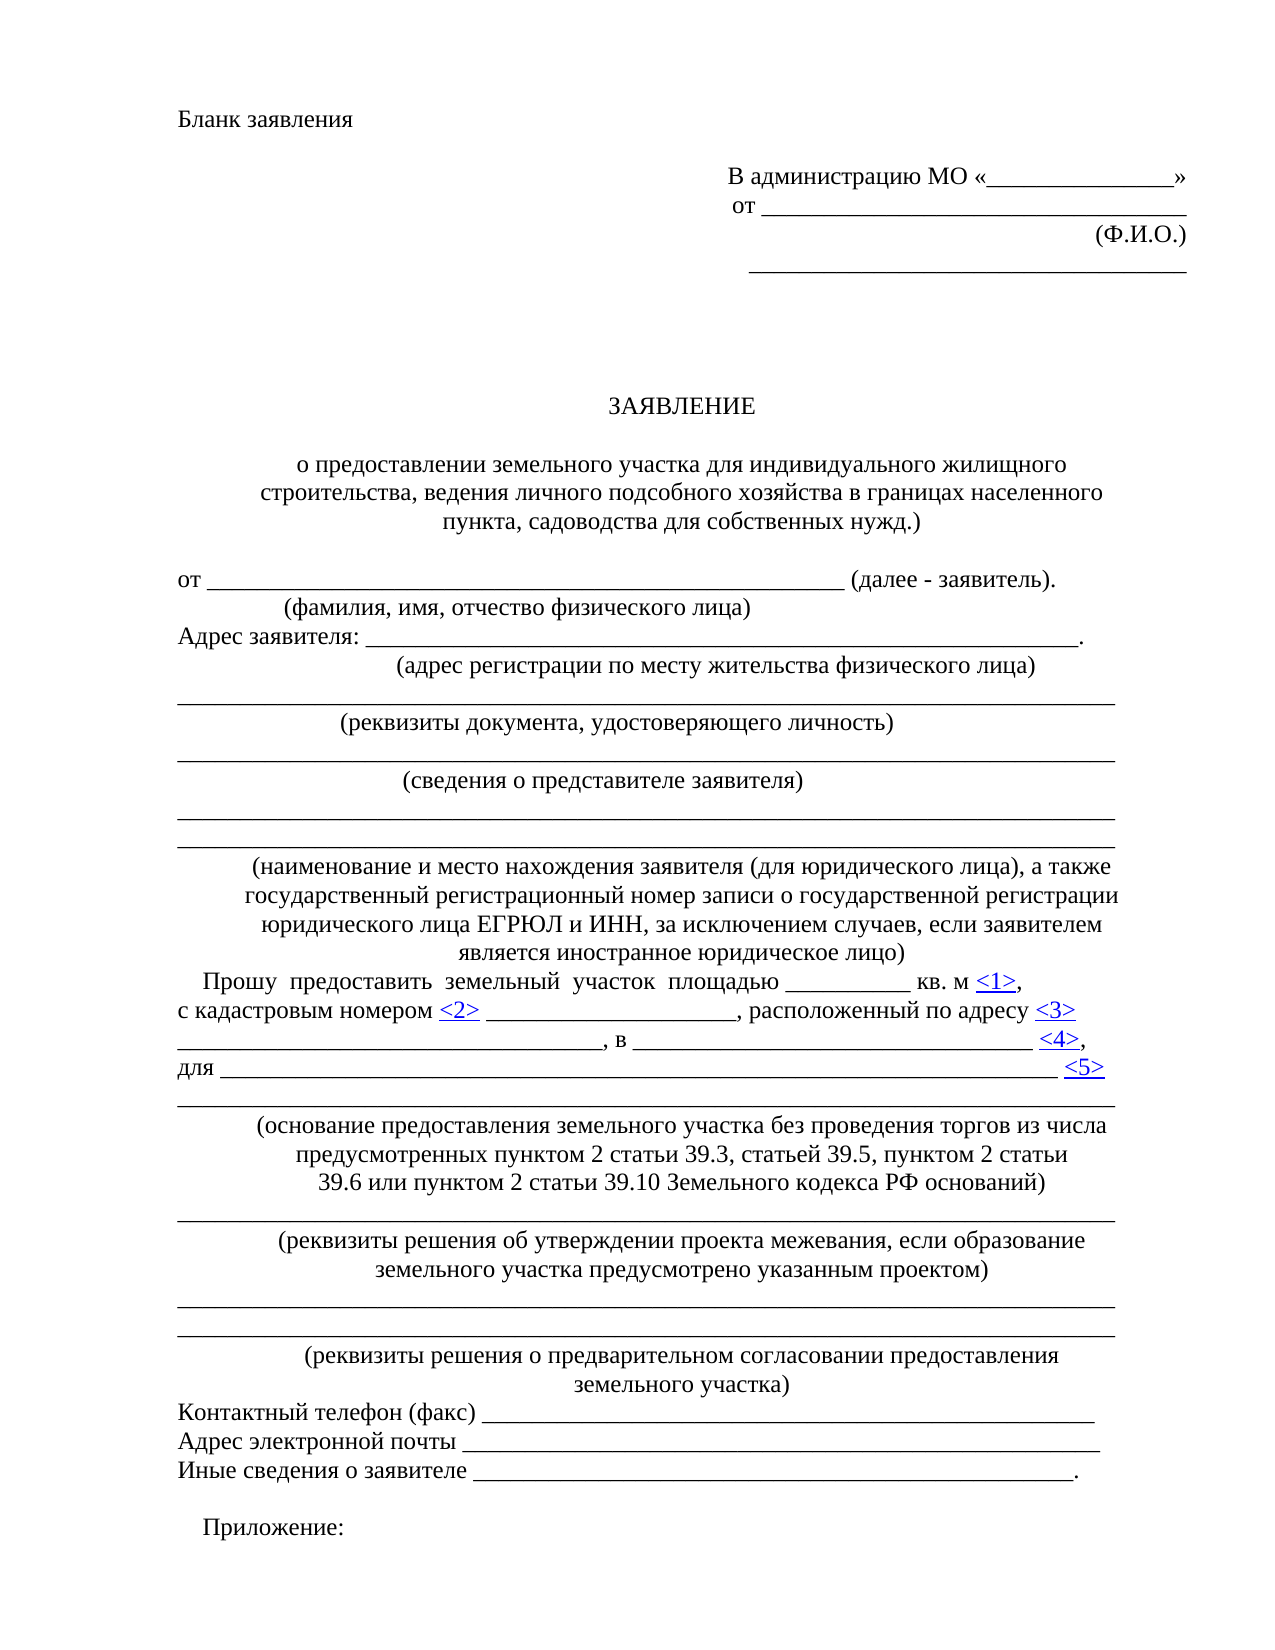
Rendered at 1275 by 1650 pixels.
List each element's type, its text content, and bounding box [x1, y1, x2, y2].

text земельного участка) [177, 1369, 1186, 1397]
text (реквизиты документа, удостоверяющего личность) [177, 707, 1186, 736]
text ___________________________________________________________________________ [177, 1081, 1186, 1110]
text 39.6 или пунктом 2 статьи 39.10 Земельного кодекса РФ оснований) [177, 1167, 1186, 1196]
text для ___________________________________________________________________ <5> [177, 1052, 1186, 1081]
text ___________________________________________________________________________ [177, 794, 1186, 822]
text Адрес заявителя: _________________________________________________________. [177, 621, 1186, 650]
text земельного участка предусмотрено указанным проектом) [177, 1254, 1186, 1282]
text ___________________________________________________________________________ [177, 736, 1186, 765]
text строительства, ведения личного подсобного хозяйства в границах населенного [177, 477, 1186, 506]
text (Ф.И.О.) [177, 219, 1186, 247]
text (наименование и место нахождения заявителя (для юридического лица), а также [177, 851, 1186, 880]
text ЗАЯВЛЕНИЕ [177, 391, 1186, 420]
text от ___________________________________________________ (далее - заявитель). [177, 564, 1186, 592]
text ___________________________________ [177, 247, 1186, 276]
text юридического лица ЕГРЮЛ и ИНН, за исключением случаев, если заявителем [177, 909, 1186, 937]
text (реквизиты решения об утверждении проекта межевания, если образование [177, 1225, 1186, 1254]
text ___________________________________________________________________________ [177, 822, 1186, 851]
text (основание предоставления земельного участка без проведения торгов из числа [177, 1110, 1186, 1139]
text (сведения о представителе заявителя) [177, 765, 1186, 794]
text пункта, садоводства для собственных нужд.) [177, 506, 1186, 535]
text (реквизиты решения о предварительном согласовании предоставления [177, 1340, 1186, 1369]
text с кадастровым номером <2> ____________________, расположенный по адресу <3> [177, 995, 1186, 1024]
text (адрес регистрации по месту жительства физического лица) [177, 650, 1186, 679]
text ___________________________________________________________________________ [177, 1196, 1186, 1225]
text Контактный телефон (факс) _________________________________________________ [177, 1397, 1186, 1426]
text __________________________________, в ________________________________ <4>, [177, 1024, 1186, 1052]
text ___________________________________________________________________________ [177, 1282, 1186, 1311]
text Приложение: [177, 1512, 1186, 1541]
text (фамилия, имя, отчество физического лица) [177, 592, 1186, 621]
text от __________________________________ [177, 190, 1186, 219]
text ___________________________________________________________________________ [177, 679, 1186, 707]
text ___________________________________________________________________________ [177, 1311, 1186, 1340]
text о предоставлении земельного участка для индивидуального жилищного [177, 449, 1186, 477]
text государственный регистрационный номер записи о государственной регистрации [177, 880, 1186, 909]
text Прошу предоставить земельный участок площадью __________ кв. м <1>, [177, 966, 1186, 995]
text предусмотренных пунктом 2 статьи 39.3, статьей 39.5, пунктом 2 статьи [177, 1139, 1186, 1167]
text В администрацию МО «_______________» [177, 161, 1186, 190]
text является иностранное юридическое лицо) [177, 937, 1186, 966]
text Адрес электронной почты ___________________________________________________ [177, 1426, 1186, 1455]
text Бланк заявления [177, 104, 1186, 132]
text Иные сведения о заявителе ________________________________________________. [177, 1455, 1186, 1484]
